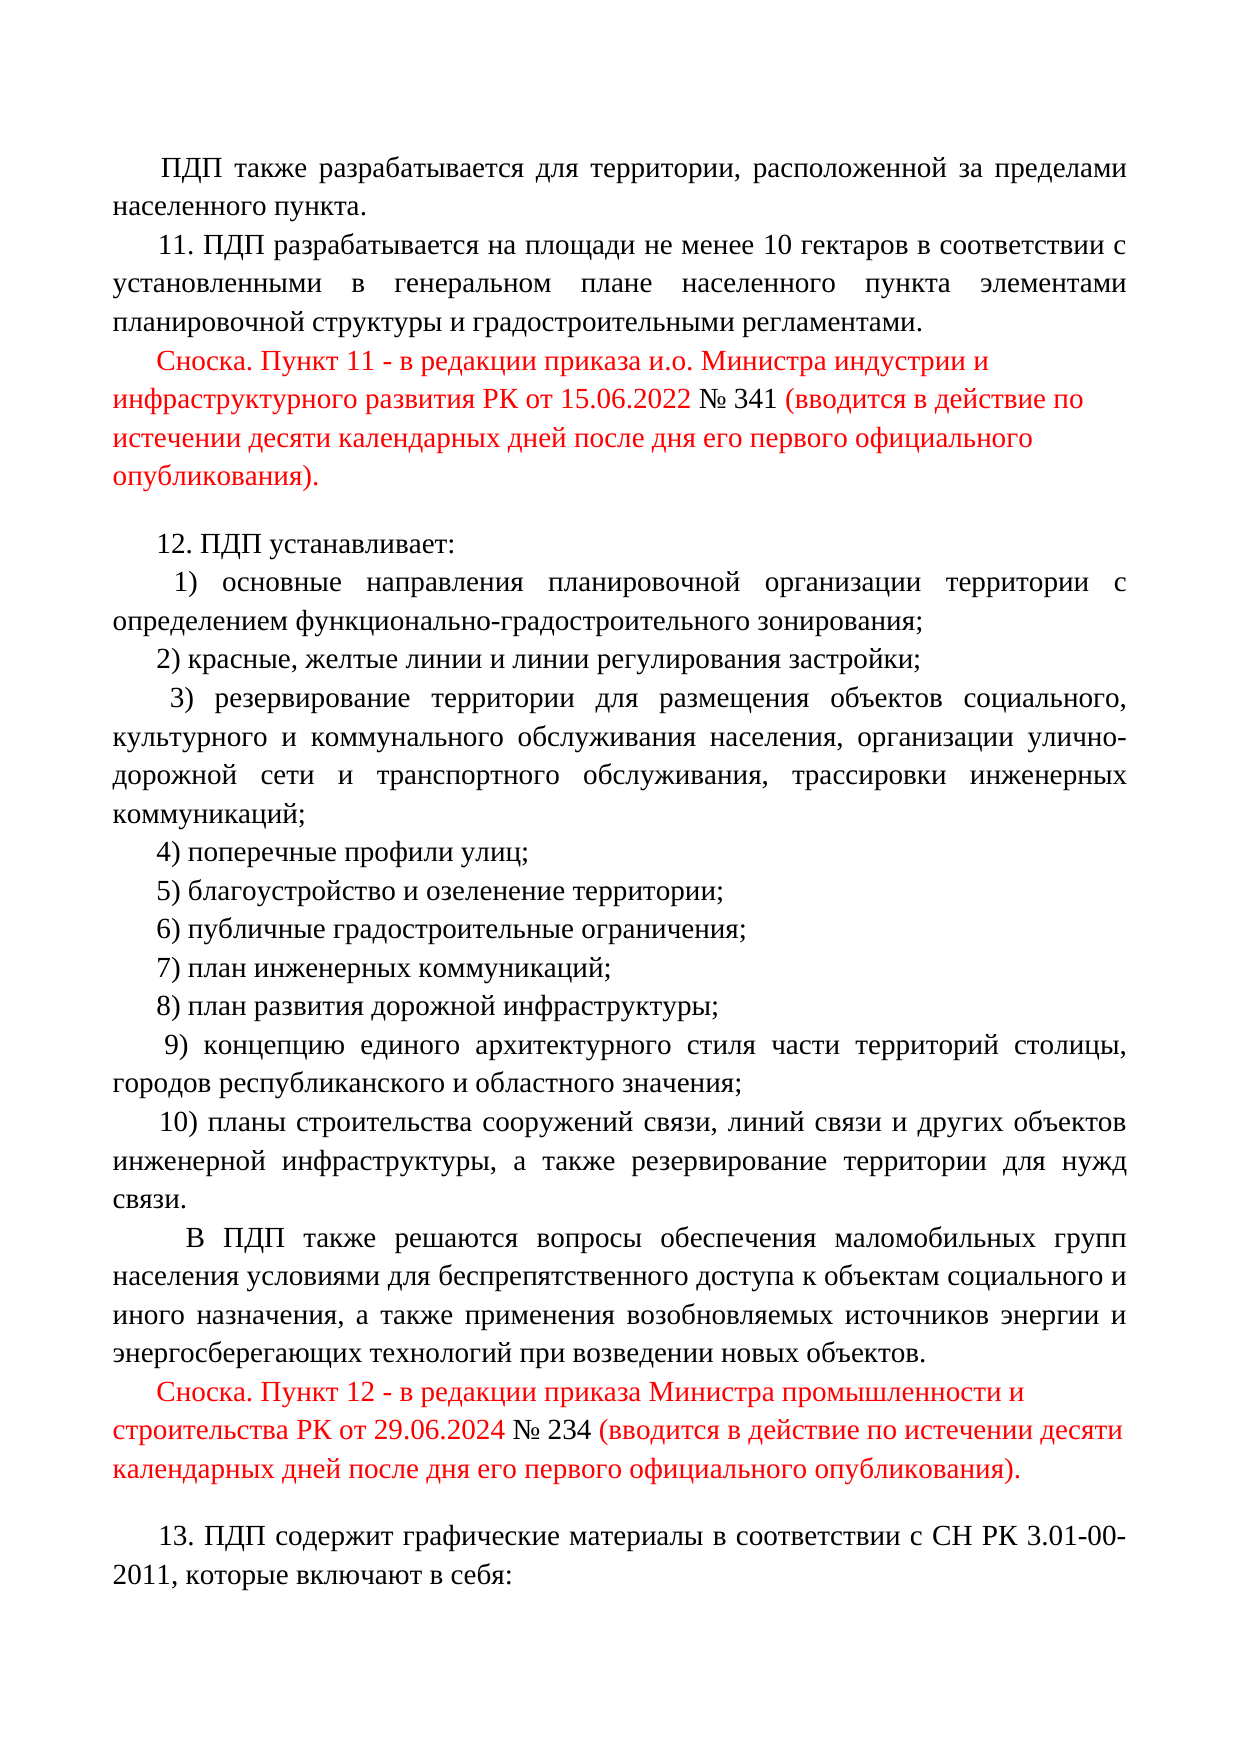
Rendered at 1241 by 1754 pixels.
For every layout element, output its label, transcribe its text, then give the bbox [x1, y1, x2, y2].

text 13. ПДП содержит графические материалы в соответствии с СН РК 3.01-00-2011, которые включают в себя: [112, 1518, 1128, 1591]
text 9) концепцию единого архитектурного стиля части территорий столицы, городов республиканского и областного значения; [112, 1027, 1128, 1099]
text 2) красные, желтые линии и линии регулирования застройки; [112, 642, 1128, 675]
text 11. ПДП разрабатывается на площади не менее 10 гектаров в соответствии с установленными в генеральном плане населенного пункта элементами планировочной структуры и градостроительными регламентами. [112, 227, 1128, 338]
text Сноска. Пункт 12 - в редакции приказа Министра промышленности и строительства РК от 29.06.2024 № 234 (вводится в действие по истечении десяти календарных дней после дня его первого официального опубликования). [112, 1374, 1128, 1515]
text 1) основные направления планировочной организации территории с определением функционально-градостроительного зонирования; [112, 564, 1128, 637]
text Сноска. Пункт 11 - в редакции приказа и.о. Министра индустрии и инфраструктурного развития РК от 15.06.2022 № 341 (вводится в действие по истечении десяти календарных дней после дня его первого официального опубликования). [112, 343, 1128, 522]
text 5) благоустройство и озеленение территории; [112, 873, 1128, 906]
text В ПДП также решаются вопросы обеспечения маломобильных групп населения условиями для беспрепятственного доступа к объектам социального и иного назначения, а также применения возобновляемых источников энергии и энергосберегающих технологий при возведении новых объектов. [112, 1220, 1128, 1369]
text 4) поперечные профили улиц; [112, 834, 1128, 868]
text 8) план развития дорожной инфраструктуры; [112, 988, 1128, 1022]
text 7) план инженерных коммуникаций; [112, 950, 1128, 983]
text 12. ПДП устанавливает: [112, 526, 1128, 559]
text ПДП также разрабатывается для территории, расположенной за пределами населенного пункта. [112, 150, 1128, 222]
text 6) публичные градостроительные ограничения; [112, 911, 1128, 945]
text 10) планы строительства сооружений связи, линий связи и других объектов инженерной инфраструктуры, а также резервирование территории для нужд связи. [112, 1104, 1128, 1215]
text 3) резервирование территории для размещения объектов социального, культурного и коммунального обслуживания населения, организации улично-дорожной сети и транспортного обслуживания, трассировки инженерных коммуникаций; [112, 680, 1128, 829]
